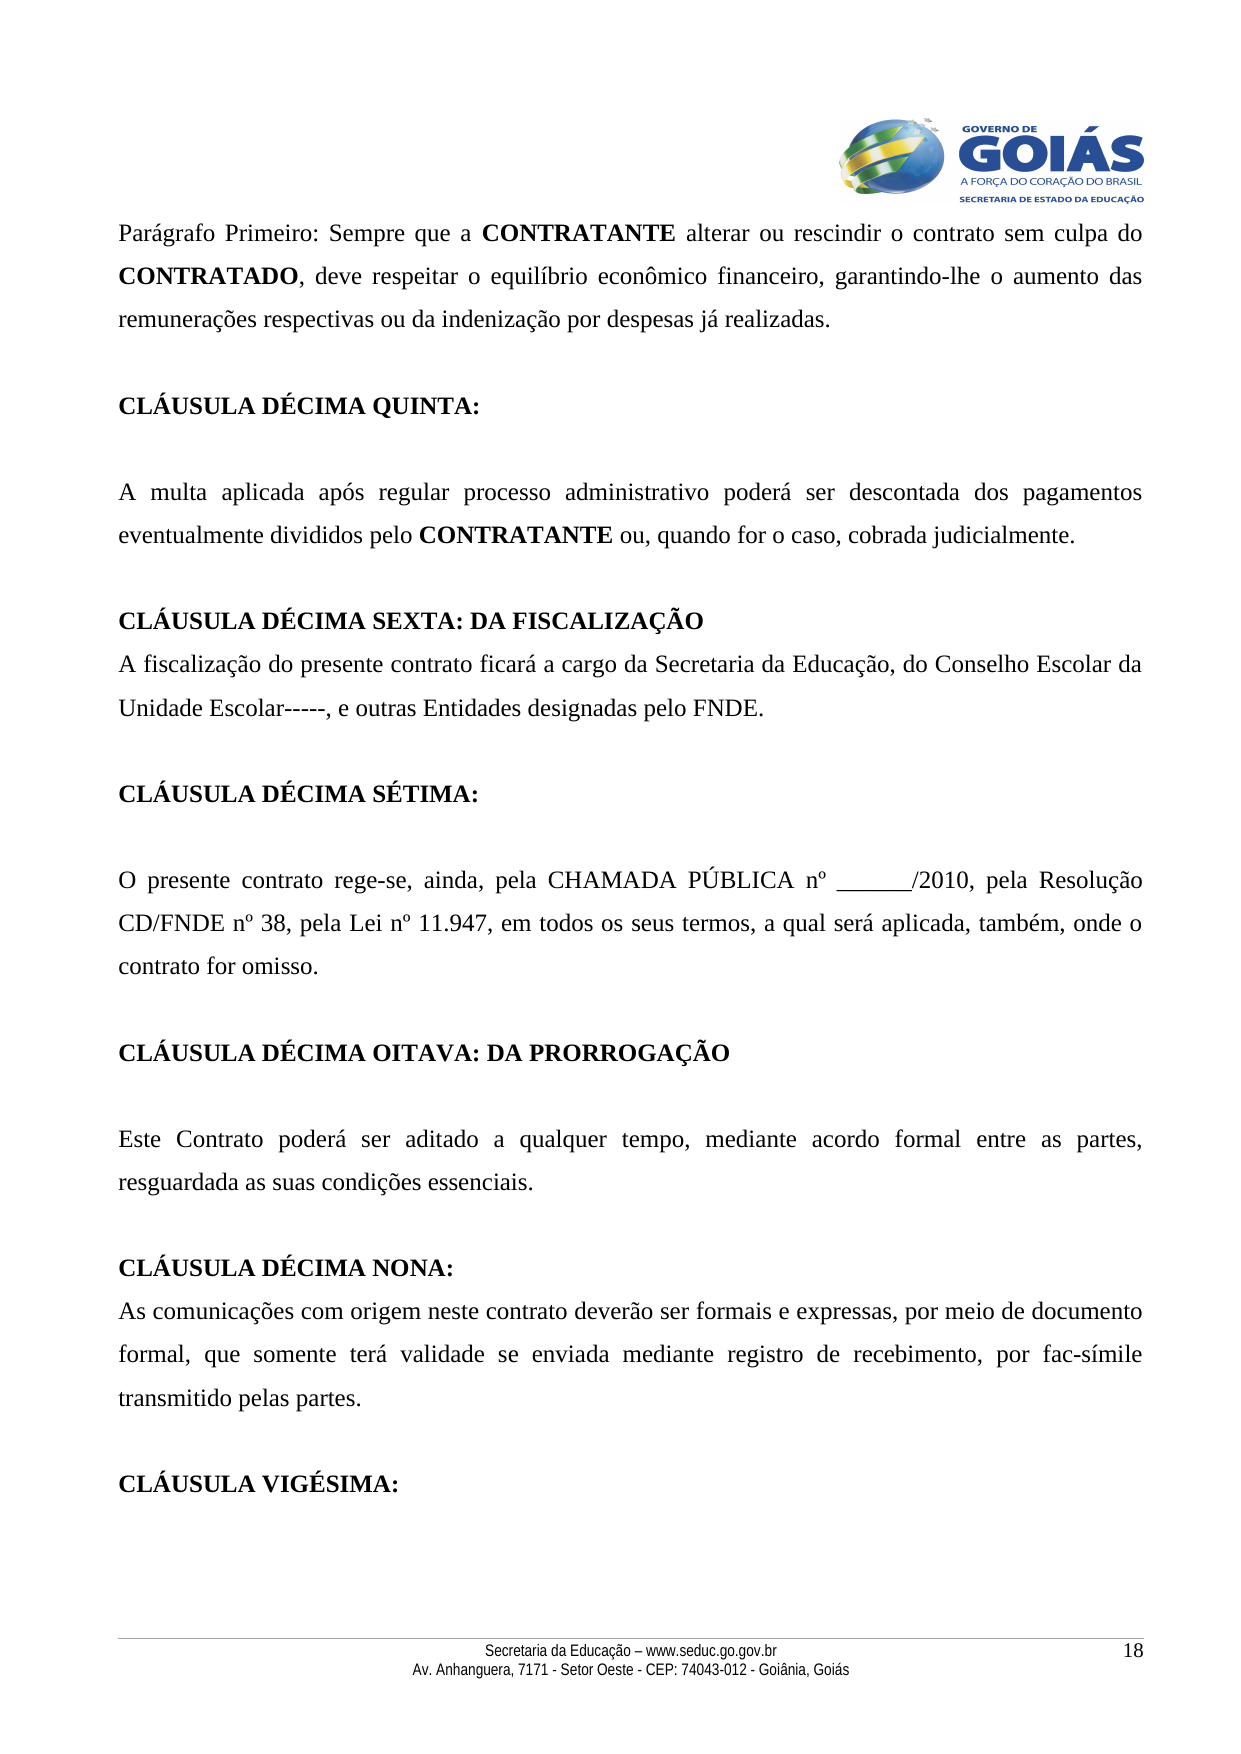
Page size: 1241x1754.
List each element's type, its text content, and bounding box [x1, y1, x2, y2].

text Este Contrato poderá ser aditado a qualquer tempo, mediante acordo formal entre as partes, resguardada as suas condições essenciais. [118, 1124, 1144, 1196]
picture [839, 118, 1144, 204]
text A fiscalização do presente contrato ficará a cargo da Secretaria da Educação, do Conselho Escolar da Unidade Escolar-----, e outras Entidades designadas pelo FNDE. [118, 649, 1144, 721]
text A multa aplicada após regular processo administrativo poderá ser descontada dos pagamentos eventualmente divididos pelo CONTRATANTE ou, quando for o caso, cobrada judicialmente. [118, 477, 1144, 549]
text CLÁUSULA DÉCIMA SÉTIMA: [118, 779, 1144, 808]
text CLÁUSULA DÉCIMA OITAVA: DA PRORROGAÇÃO [118, 1038, 1144, 1066]
text CLÁUSULA VIGÉSIMA: [118, 1469, 1144, 1498]
text Parágrafo Primeiro: Sempre que a CONTRATANTE alterar ou rescindir o contrato sem culpa do CONTRATADO, deve respeitar o equilíbrio econômico financeiro, garantindo-lhe o aumento das remunerações respectivas ou da indenização por despesas já realizadas. [118, 218, 1144, 333]
text CLÁUSULA DÉCIMA SEXTA: DA FISCALIZAÇÃO [118, 606, 1144, 635]
text O presente contrato rege-se, ainda, pela CHAMADA PÚBLICA nº ______/2010, pela Resolução CD/FNDE nº 38, pela Lei nº 11.947, em todos os seus termos, a qual será aplicada, também, onde o contrato for omisso. [118, 865, 1144, 980]
text CLÁUSULA DÉCIMA QUINTA: [118, 391, 1144, 419]
text CLÁUSULA DÉCIMA NONA: [118, 1253, 1144, 1282]
text As comunicações com origem neste contrato deverão ser formais e expressas, por meio de documento formal, que somente terá validade se enviada mediante registro de recebimento, por fac-símile transmitido pelas partes. [118, 1296, 1144, 1411]
